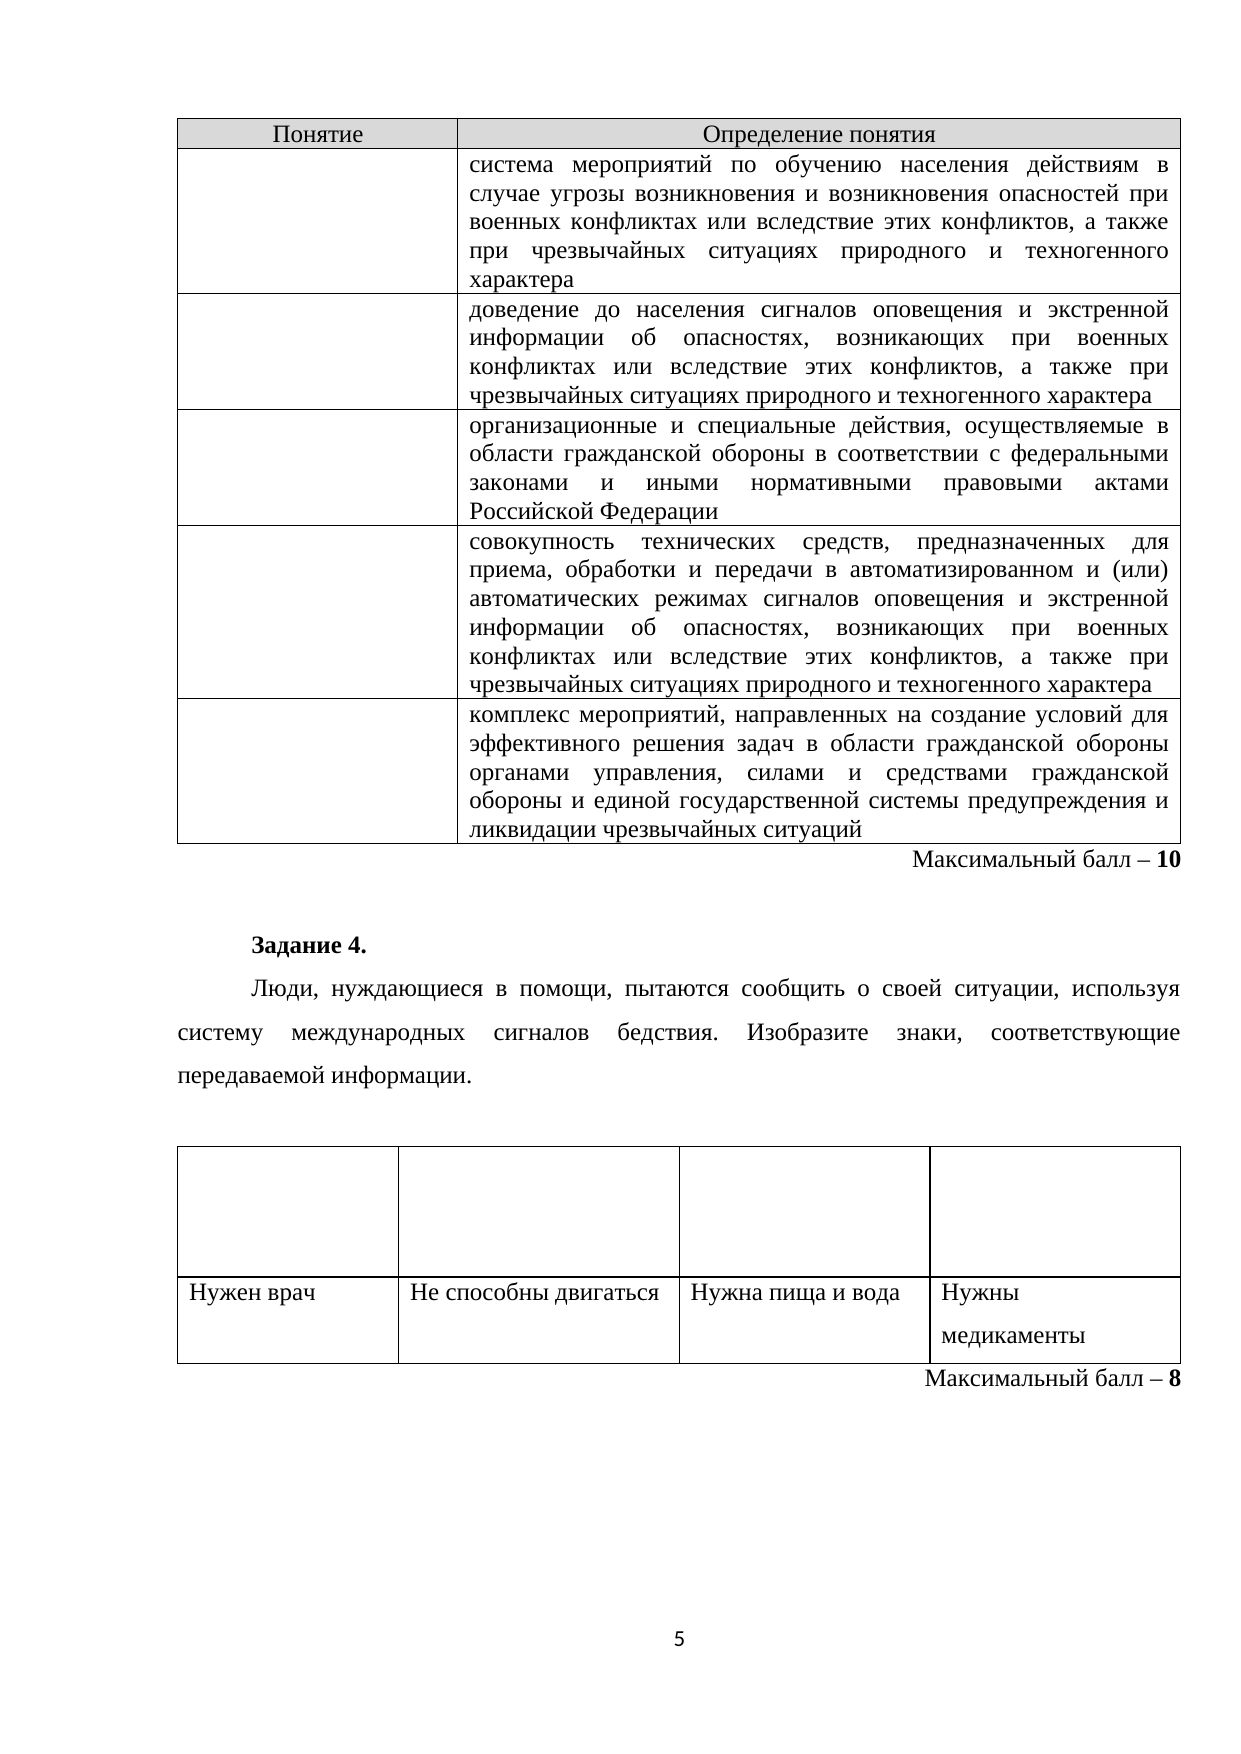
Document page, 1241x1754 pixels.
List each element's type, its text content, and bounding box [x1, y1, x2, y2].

table_cell система мероприятий по обучению населения действиям в случае угрозы возникновения и возникновения опасностей при военных конфликтах или вследствие этих конфликтов, а также при чрезвычайных ситуациях природного и техногенного характера [458, 149, 1180, 293]
table_cell Нужны медикаменты [931, 1278, 1180, 1362]
table_header Понятие [178, 119, 457, 148]
table_cell организационные и специальные действия, осуществляемые в области гражданской обороны в соответствии с федеральными законами и иными нормативными правовыми актами Российской Федерации [458, 410, 1180, 525]
table_cell комплекс мероприятий, направленных на создание условий для эффективного решения задач в области гражданской обороны органами управления, силами и средствами гражданской обороны и единой государственной системы предупреждения и ликвидации чрезвычайных ситуаций [458, 699, 1180, 843]
table_header [399, 1147, 679, 1276]
table_cell [178, 410, 457, 525]
table_header Определение понятия [458, 119, 1180, 148]
text Люди, нуждающиеся в помощи, пытаются сообщить о своей ситуации, используя систему международных сигналов бедствия. Изобразите знаки, соответствующие передаваемой информации. [177, 973, 1181, 1088]
text Задание 4. [177, 930, 1181, 959]
table_header [178, 1147, 398, 1276]
table_cell [178, 526, 457, 698]
table_cell совокупность технических средств, предназначенных для приема, обработки и передачи в автоматизированном и (или) автоматических режимах сигналов оповещения и экстренной информации об опасностях, возникающих при военных конфликтах или вследствие этих конфликтов, а также при чрезвычайных ситуациях природного и техногенного характера [458, 526, 1180, 698]
table_cell [178, 294, 457, 409]
table_cell [178, 149, 457, 293]
text Максимальный балл – 8 [177, 1364, 1181, 1392]
text Максимальный балл – 10 [177, 844, 1181, 873]
table_cell Нужен врач [178, 1278, 398, 1362]
table_cell [178, 699, 457, 843]
table_cell Не способны двигаться [399, 1278, 679, 1362]
table_cell Нужна пища и вода [680, 1278, 929, 1362]
table_header [931, 1147, 1180, 1276]
table_header [680, 1147, 929, 1276]
table_cell доведение до населения сигналов оповещения и экстренной информации об опасностях, возникающих при военных конфликтах или вследствие этих конфликтов, а также при чрезвычайных ситуациях природного и техногенного характера [458, 294, 1180, 409]
